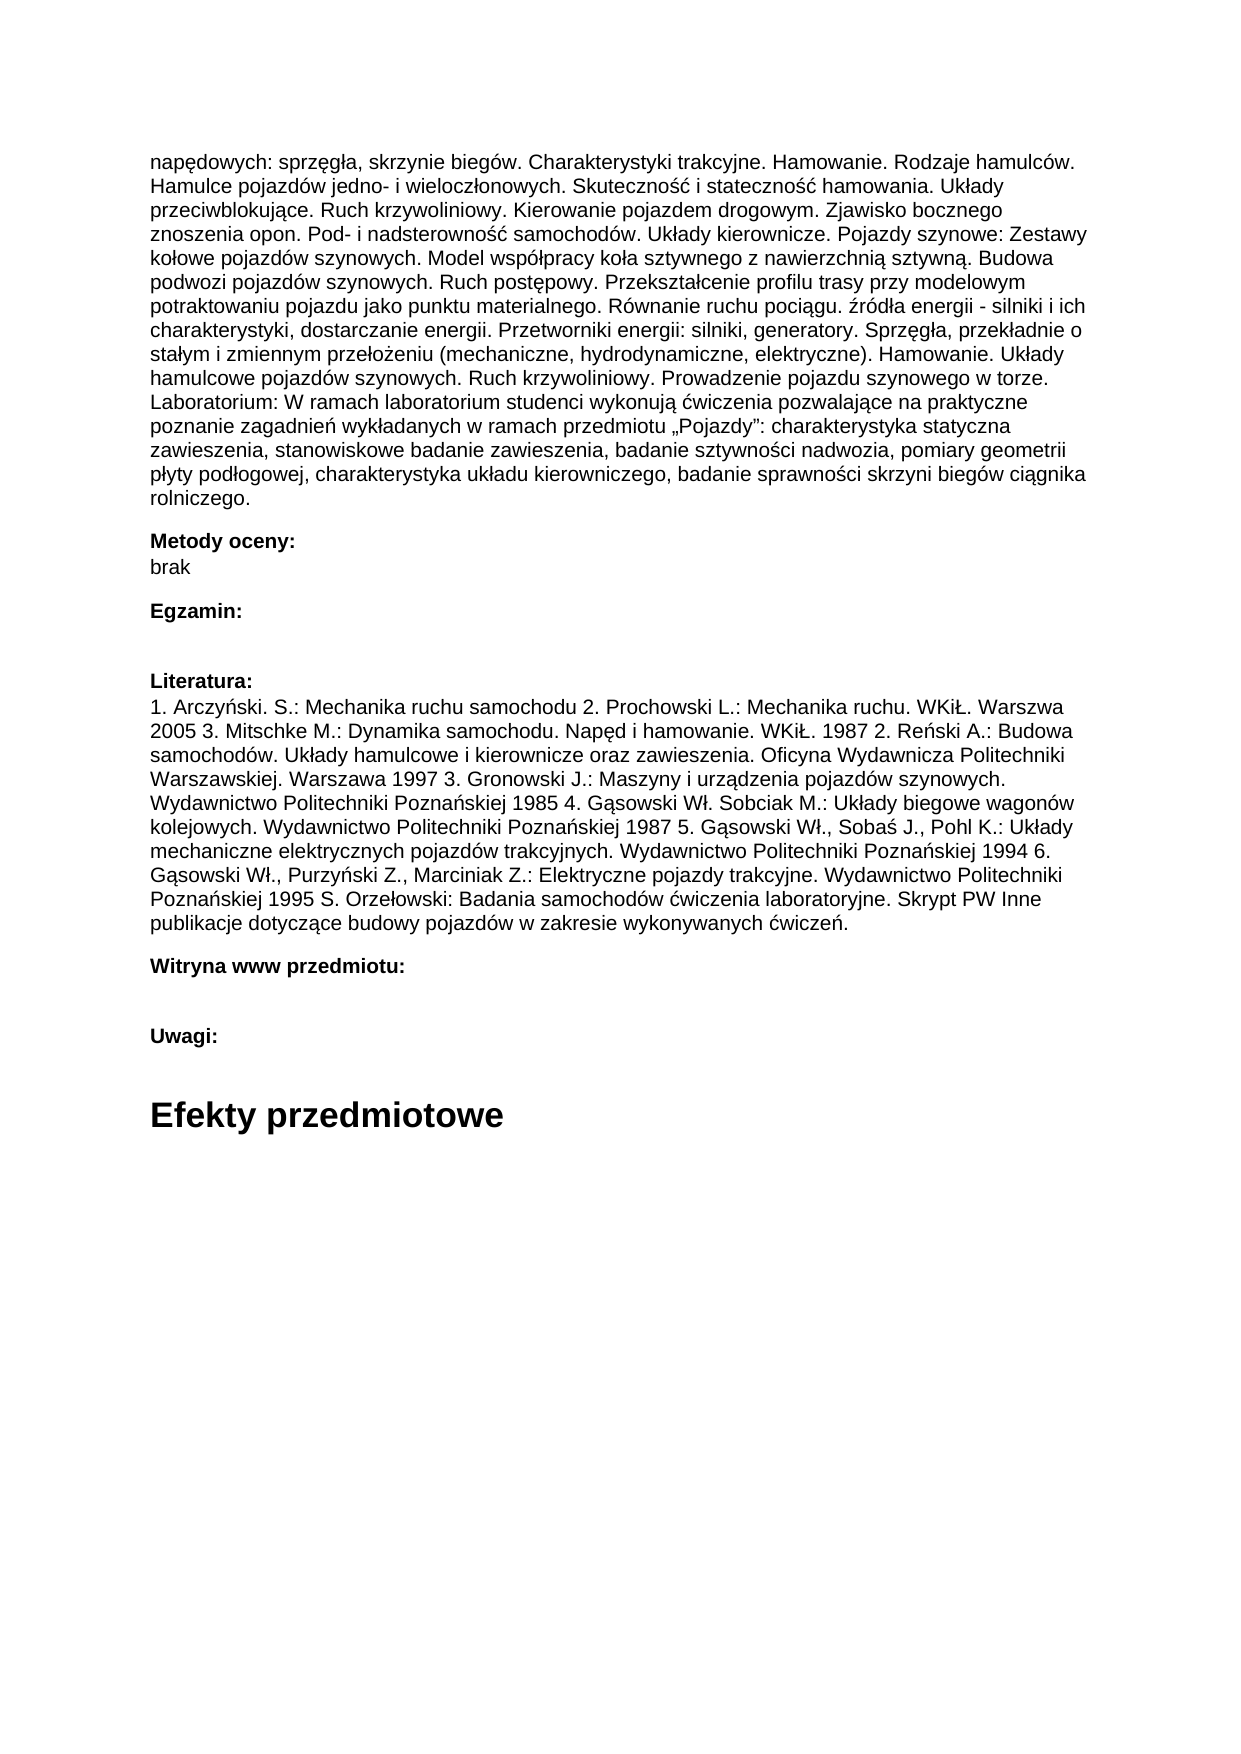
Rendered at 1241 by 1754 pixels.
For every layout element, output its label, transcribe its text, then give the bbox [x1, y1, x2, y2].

text Literatura: [150, 669, 1090, 693]
text Uwagi: [150, 1024, 1090, 1048]
text 1. Arczyński. S.: Mechanika ruchu samochodu 2. Prochowski L.: Mechanika ruchu. WKiŁ. Warszwa 2005 3. Mitschke M.: Dynamika samochodu. Napęd i hamowanie. WKiŁ. 1987 2. Reński A.: Budowa samochodów. Układy hamulcowe i kierownicze oraz zawieszenia. Oficyna Wydawnicza Politechniki Warszawskiej. Warszawa 1997 3. Gronowski J.: Maszyny i urządzenia pojazdów szynowych. Wydawnictwo Politechniki Poznańskiej 1985 4. Gąsowski Wł. Sobciak M.: Układy biegowe wagonów kolejowych. Wydawnictwo Politechniki Poznańskiej 1987 5. Gąsowski Wł., Sobaś J., Pohl K.: Układy mechaniczne elektrycznych pojazdów trakcyjnych. Wydawnictwo Politechniki Poznańskiej 1994 6. Gąsowski Wł., Purzyński Z., Marciniak Z.: Elektryczne pojazdy trakcyjne. Wydawnictwo Politechniki Poznańskiej 1995 S. Orzełowski: Badania samochodów ćwiczenia laboratoryjne. Skrypt PW Inne publikacje dotyczące budowy pojazdów w zakresie wykonywanych ćwiczeń. [150, 695, 1090, 934]
text Metody oceny: [150, 529, 1090, 553]
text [150, 150, 1090, 509]
text Egzamin: [150, 599, 1090, 623]
text brak [150, 555, 1090, 579]
text Witryna www przedmiotu: [150, 954, 1090, 978]
subtitle Efekty przedmiotowe [150, 1094, 1090, 1134]
